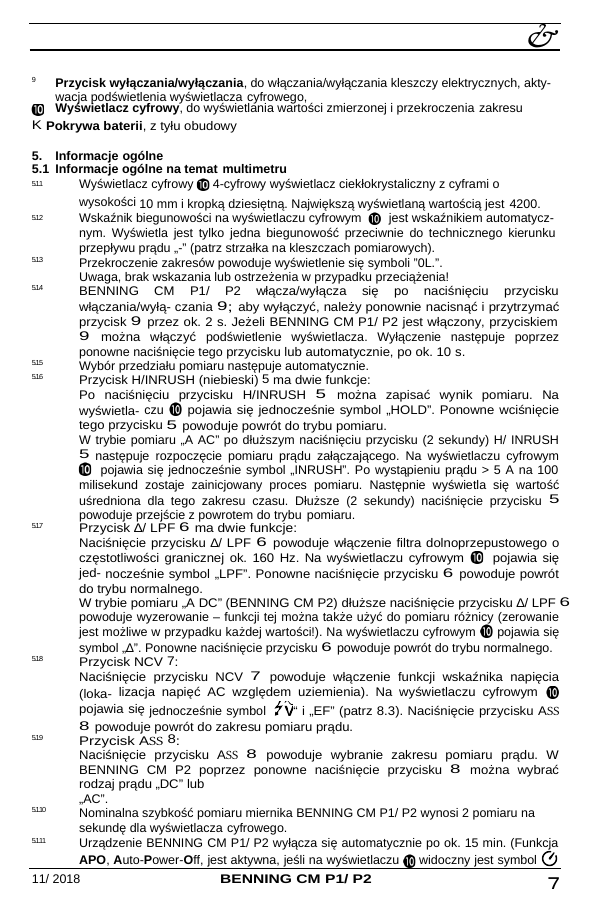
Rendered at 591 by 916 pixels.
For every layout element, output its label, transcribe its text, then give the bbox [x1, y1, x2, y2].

list BENNING CM P1/ P2 włącza/wyłącza się po naciśnięciu przycisku włączania/wyłą- czania 9; aby wyłączyć, należy ponownie nacisnąć i przytrzymać przycisk 9 przez ok. 2 s. Jeżeli BENNING CM P1/ P2 jest włączony, przyciskiem 9 można włączyć podświetlenie wyświetlacza. Wyłączenie następuje poprzez ponowne naciśnięcie tego przycisku lub automatycznie, po ok. 10 s. [32, 284, 559, 358]
subtitle Informacje ogólne [32, 148, 591, 162]
text K Pokrywa baterii, z tyłu obudowy [32, 118, 591, 133]
text W trybie pomiaru „A DC” (BENNING CM P2) dłuższe naciśnięcie przycisku ∆/ LPF 6 [79, 596, 591, 610]
picture [470, 551, 484, 564]
list Informacje ogólne na temat multimetru [32, 163, 591, 177]
list Przycisk ∆/ LPF 6 ma dwie funkcje: [32, 522, 591, 536]
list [32, 836, 559, 870]
picture [169, 402, 182, 416]
picture [274, 701, 293, 716]
text Po naciśnięciu przycisku H/INRUSH 5 można zapisać wynik pomiaru. Na wyświetla- czu pojawia się jednocześnie symbol „HOLD”. Ponowne wciśnięcie tego przycisku 5 powoduje powrót do trybu pomiaru. [79, 387, 559, 433]
list Przycisk A 8: [32, 734, 591, 748]
list Przekroczenie zakresów powoduje wyświetlenie się symboli ”0L.”. Uwaga, brak wskazania lub ostrzeżenia w przypadku przeciążenia! [32, 255, 452, 284]
text Naciśnięcie przycisku A 8 powoduje wybranie zakresu pomiaru prądu. W BENNING CM P2 poprzez ponowne naciśnięcie przycisku 8 można wybrać rodzaj prądu „DC” lub [79, 748, 559, 791]
picture [368, 212, 381, 225]
text Naciśnięcie przycisku NCV 7 powoduje włączenie funkcji wskaźnika napięcia (loka- lizacja napięć AC względem uziemienia). Na wyświetlaczu cyfrowym pojawia się jednocześnie symbol “ i „EF” (patrz 8.3). Naciśnięcie przycisku A 8 powoduje powrót do zakresu pomiaru prądu. [79, 669, 559, 734]
picture [540, 849, 559, 868]
text powoduje wyzerowanie – funkcji tej można także użyć do pomiaru różnicy (zerowanie jest możliwe w przypadku każdej wartości!). Na wyświetlaczu cyfrowym pojawia się symbol „∆”. Ponowne naciśnięcie przycisku 6 powoduje powrót do trybu normalnego. [79, 611, 559, 655]
text „AC”. [79, 791, 591, 806]
picture [78, 462, 92, 476]
picture [403, 854, 416, 868]
text przepływu prądu „-” (patrz strzałka na kleszczach pomiarowych). [79, 241, 591, 255]
text Naciśnięcie przycisku ∆/ LPF 6 powoduje włączenie filtra dolnoprzepustowego o częstotliwości granicznej ok. 160 Hz. Na wyświetlaczu cyfrowym pojawia się jed- nocześnie symbol „LPF”. Ponowne naciśnięcie przycisku 6 powoduje powrót do trybu normalnego. [79, 536, 559, 596]
text W trybie pomiaru „A AC” po dłuższym naciśnięciu przycisku (2 sekundy) H/ INRUSH 5 następuje rozpoczęcie pomiaru prądu załączającego. Na wyświetlaczu cyfrowym pojawia się jednocześnie symbol „INRUSH”. Po wystąpieniu prądu > 5 A na 100 milisekund zostaje zainicjowany proces pomiaru. Następnie wyświetla się wartość uśredniona dla tego zakresu czasu. Dłuższe (2 sekundy) naciśnięcie przycisku 5 powoduje przejście z powrotem do trybu pomiaru. [79, 433, 559, 522]
list Przycisk H/INRUSH (niebieski) 5 ma dwie funkcje: [32, 373, 591, 387]
picture [480, 624, 493, 638]
list Wybór przedziału pomiaru następuje automatycznie. [32, 359, 591, 373]
list Nominalna szybkość pomiaru miernika BENNING CM P1/ P2 wynosi 2 pomiaru na sekundę dla wyświetlacza cyfrowego. [32, 806, 559, 834]
text Wyświetlacz cyfrowy, do wyświetlania wartości zmierzonej i przekroczenia zakresu [32, 104, 591, 118]
list Wskaźnik biegunowości na wyświetlaczu cyfrowym jest wskaźnikiem automatycz- nym. Wyświetla jest tylko jedna biegunowość przeciwnie do technicznego kierunku [32, 214, 559, 240]
picture [196, 178, 210, 191]
picture [546, 686, 559, 699]
list Wyświetlacz cyfrowy 4-cyfrowy wyświetlacz ciekłokrystaliczny z cyframi o wysokości 10 mm i kropką dziesiętną. Największą wyświetlaną wartością jest 4200. [32, 177, 559, 211]
list Przycisk NCV 7: [32, 655, 591, 669]
picture [31, 104, 44, 116]
list Przycisk wyłączania/wyłączania, do włączania/wyłączania kleszczy elektrycznych, akty- wacja podświetlenia wyświetlacza cyfrowego, [32, 76, 559, 104]
